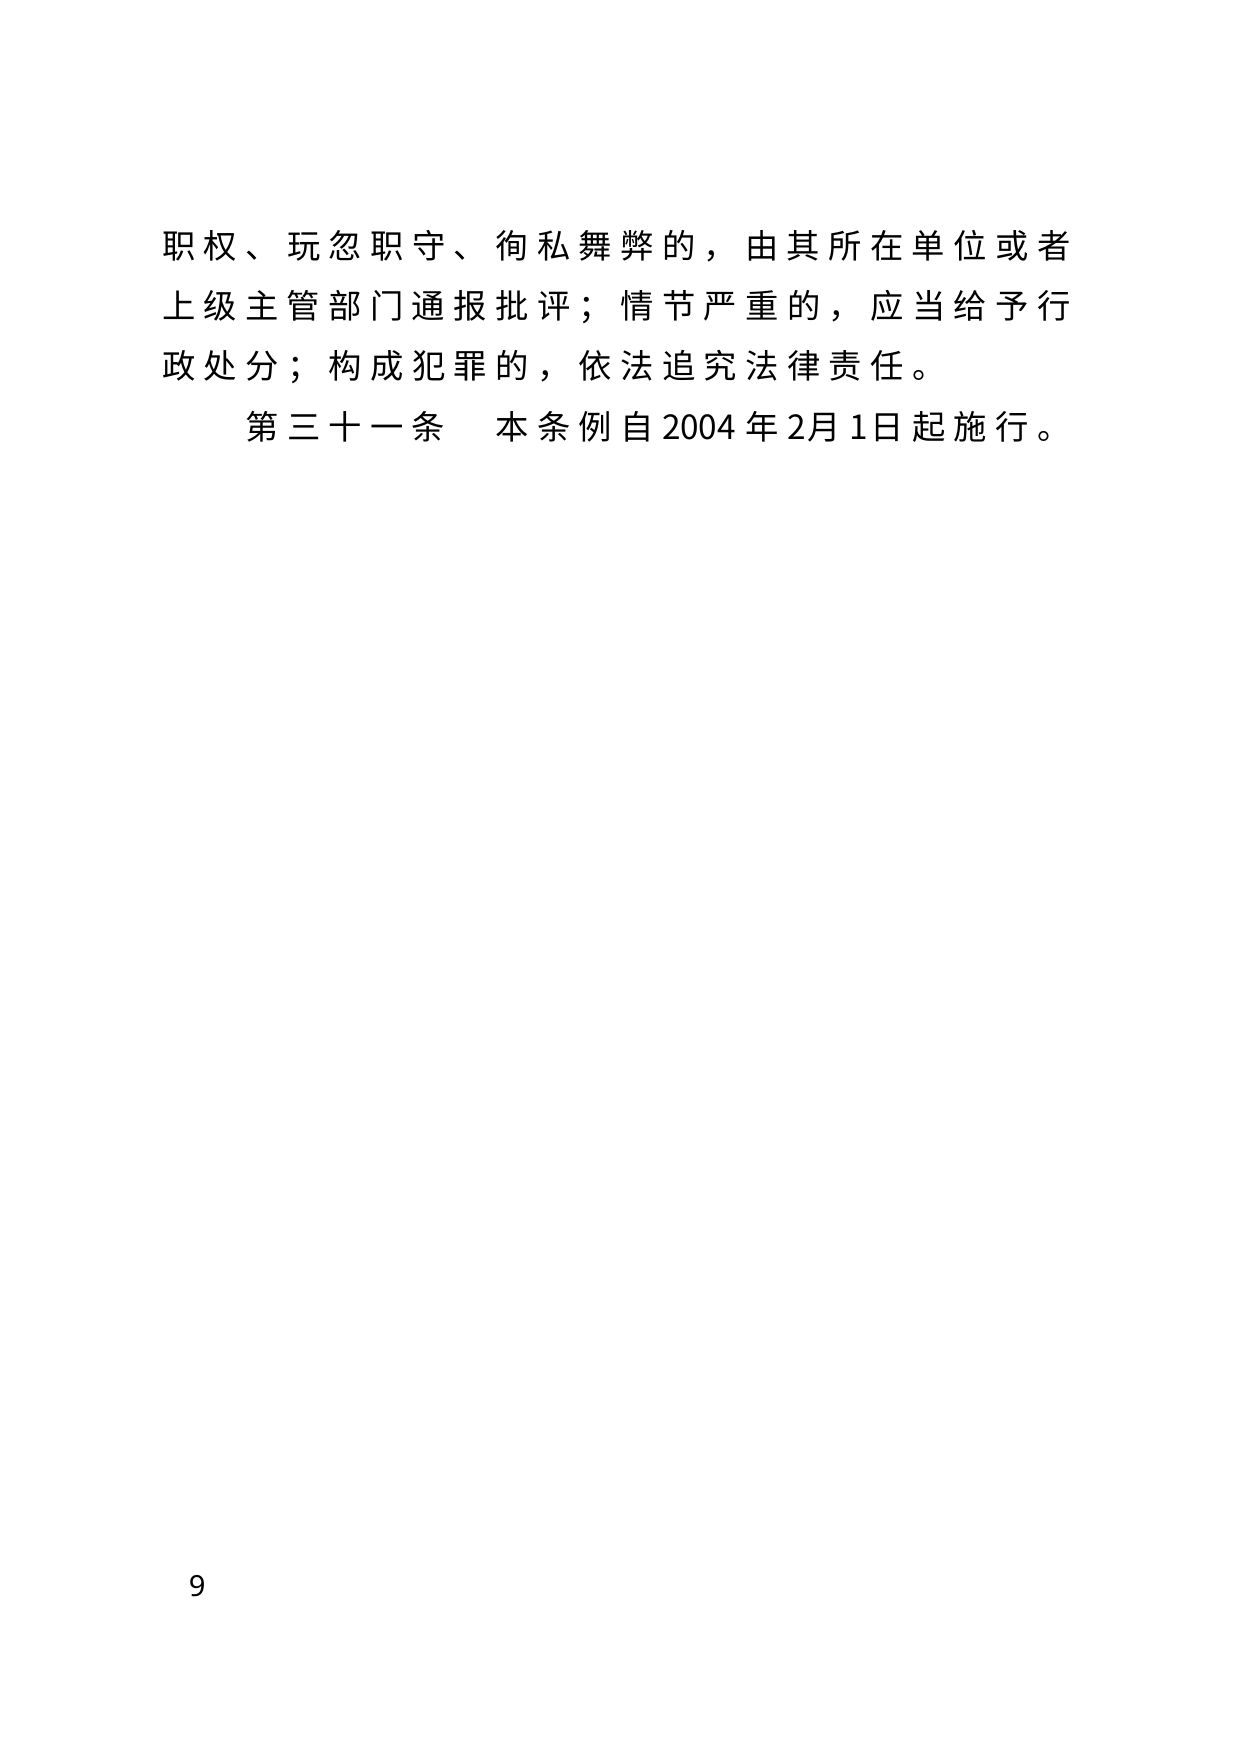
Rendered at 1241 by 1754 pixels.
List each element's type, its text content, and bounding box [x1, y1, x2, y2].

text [162, 213, 1078, 394]
text 第三十一条 本条例自2004年2月1日起施行。 [162, 394, 1078, 455]
